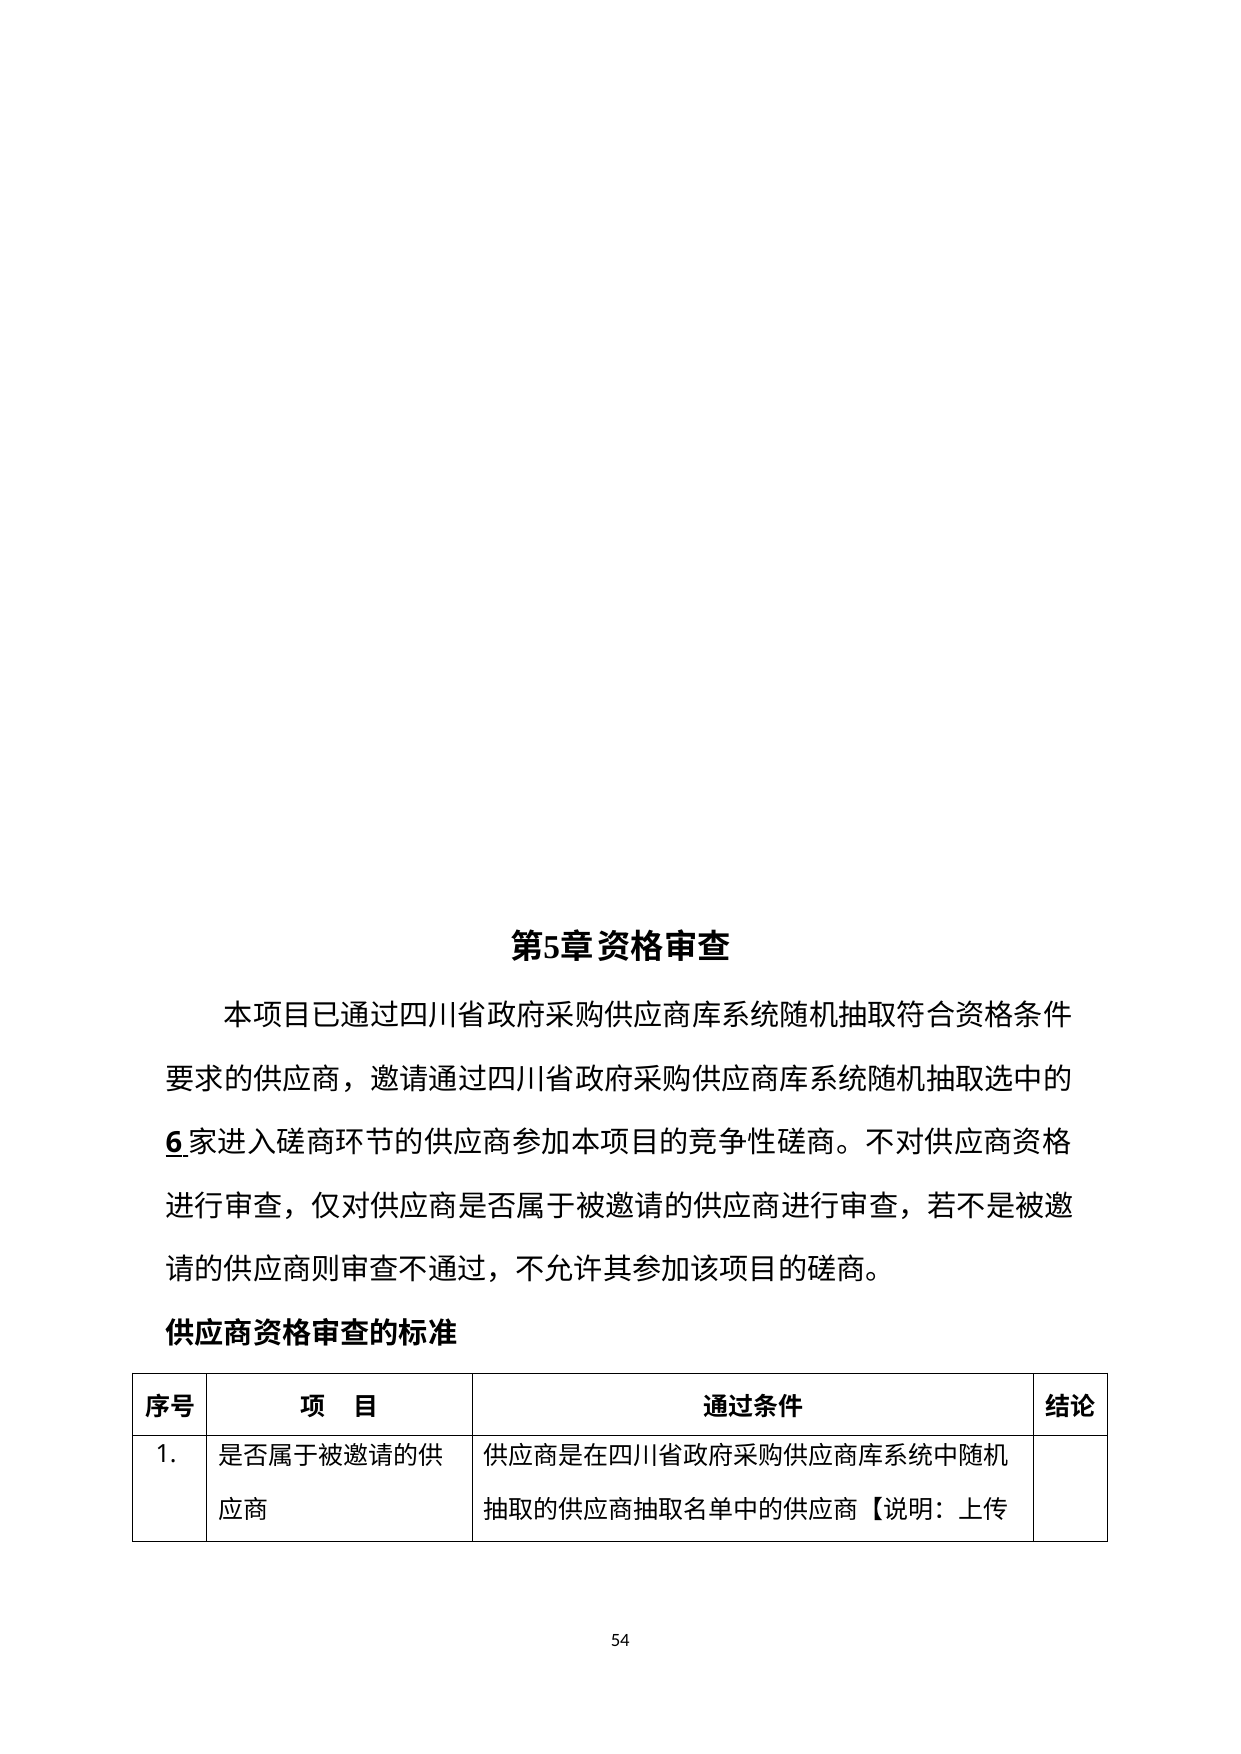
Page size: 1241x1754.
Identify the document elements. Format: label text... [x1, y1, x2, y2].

table_header 序号 [133, 1374, 206, 1434]
table_cell [133, 1436, 206, 1541]
table_header 项 目 [207, 1374, 472, 1434]
subtitle 供应商资格审查的标准 [165, 1309, 1075, 1351]
table_cell 是否属于被邀请的供应商 [207, 1436, 472, 1541]
table_header 结论 [1034, 1374, 1107, 1434]
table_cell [473, 1436, 1033, 1541]
text 本项目已通过四川省政府采购供应商库系统随机抽取符合资格条件要求的供应商，邀请通过四川省政府采购供应商库系统随机抽取选中的6家进入磋商环节的供应商参加本项目的竞争性磋商。不对供应商资格进行审查，仅对供应商是否属于被邀请的供应商进行审查，若不是被邀请的供应商则审查不通过，不允许其参加该项目的磋商。 [165, 992, 1075, 1288]
table_header 通过条件 [473, 1374, 1033, 1434]
table_cell [1034, 1436, 1107, 1541]
subtitle 资格审查 [165, 919, 1075, 968]
